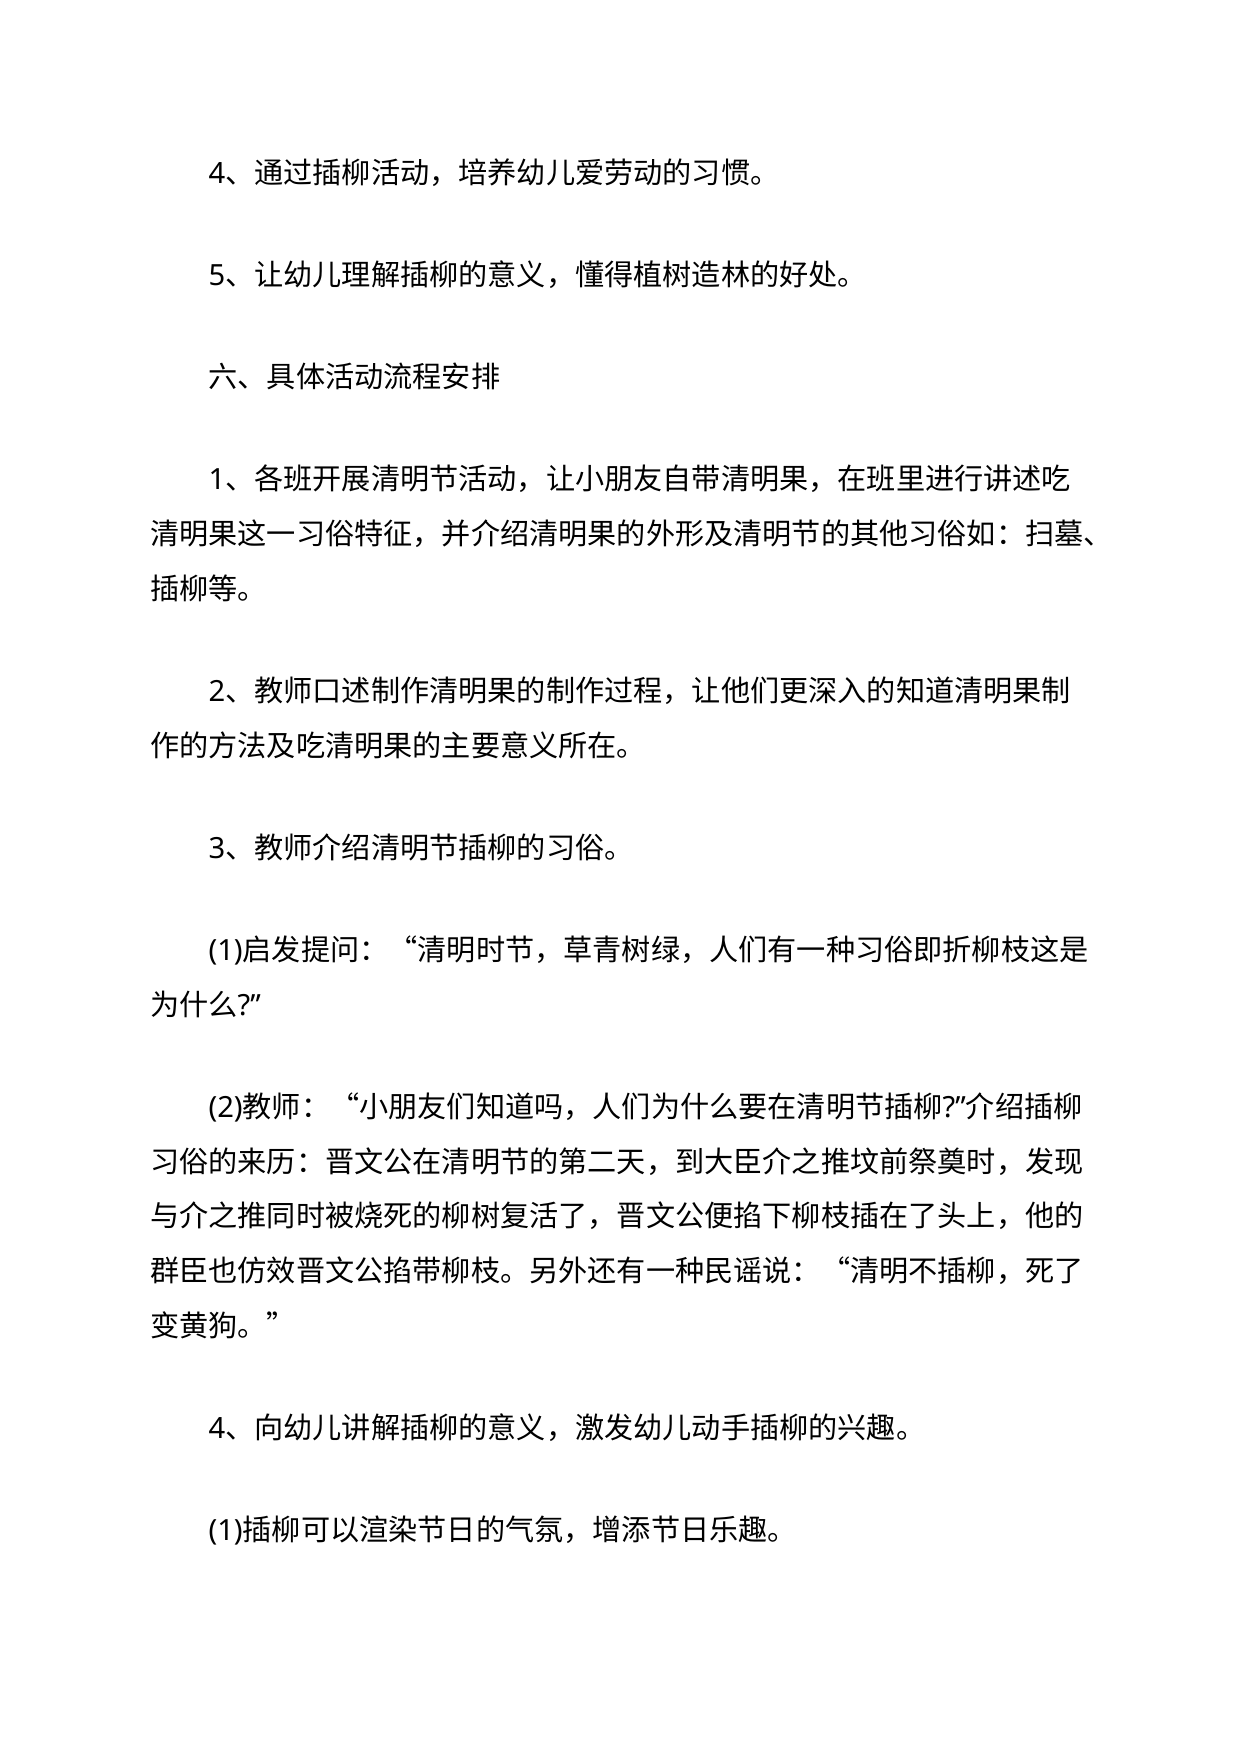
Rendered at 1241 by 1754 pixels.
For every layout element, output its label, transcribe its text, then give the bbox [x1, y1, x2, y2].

text 3、教师介绍清明节插柳的习俗。 [150, 824, 1090, 867]
text (1)启发提问：“清明时节，草青树绿，人们有一种习俗即折柳枝这是为什么?” [150, 926, 1090, 1023]
text (1)插柳可以渲染节日的气氛，增添节日乐趣。 [150, 1507, 1090, 1549]
text 六、具体活动流程安排 [150, 354, 1090, 396]
text 1、各班开展清明节活动，让小朋友自带清明果，在班里进行讲述吃清明果这一习俗特征，并介绍清明果的外形及清明节的其他习俗如：扫墓、插柳等。 [150, 456, 1090, 608]
text 5、让幼儿理解插柳的意义，懂得植树造林的好处。 [150, 252, 1090, 294]
text 4、向幼儿讲解插柳的意义，激发幼儿动手插柳的兴趣。 [150, 1404, 1090, 1447]
text 2、教师口述制作清明果的制作过程，让他们更深入的知道清明果制作的方法及吃清明果的主要意义所在。 [150, 667, 1090, 765]
text (2)教师：“小朋友们知道吗，人们为什么要在清明节插柳?”介绍插柳习俗的来历：晋文公在清明节的第二天，到大臣介之推坟前祭奠时，发现与介之推同时被烧死的柳树复活了，晋文公便掐下柳枝插在了头上，他的群臣也仿效晋文公掐带柳枝。另外还有一种民谣说：“清明不插柳，死了变黄狗。” [150, 1083, 1090, 1345]
text 4、通过插柳活动，培养幼儿爱劳动的习惯。 [150, 150, 1090, 192]
